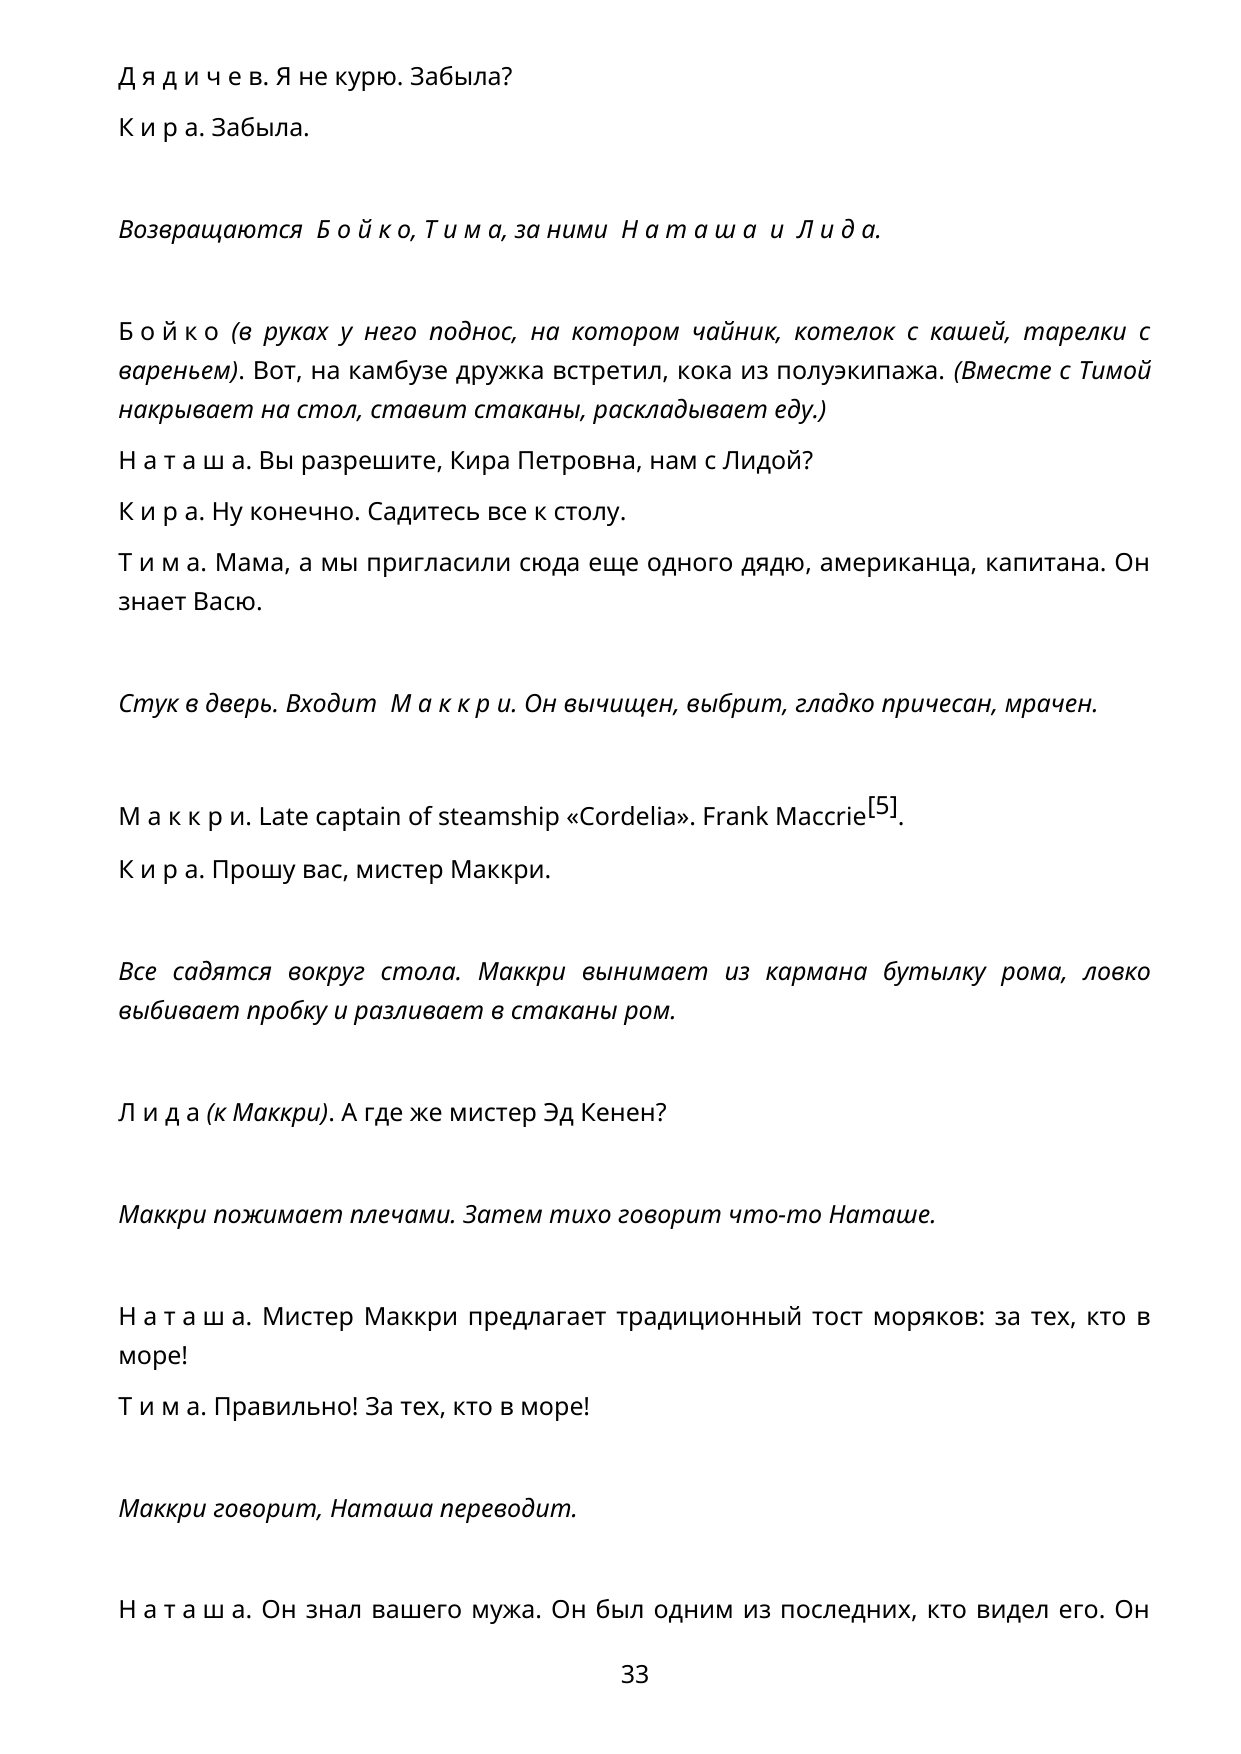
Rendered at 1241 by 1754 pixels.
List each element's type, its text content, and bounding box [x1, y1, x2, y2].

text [118, 1592, 1152, 1626]
text Маккри говорит, Наташа переводит. [118, 1490, 1152, 1524]
text Маккри пожимает плечами. Затем тихо говорит что-то Наташе. [118, 1196, 1152, 1230]
text Все садятся вокруг стола. Маккри вынимает из кармана бутылку рома, ловко выбивает пробку и разливает в стаканы ром. [118, 953, 1152, 1027]
text Д я д и ч е в. Я не курю. Забыла? [118, 59, 1152, 93]
text М а к к р и. Late captain of steamship «Cordelia». Frank Maccrie[5]. [118, 788, 1152, 833]
text Л и д а (к Маккри). А где же мистер Эд Кенен? [118, 1094, 1152, 1128]
text Т и м а. Мама, а мы пригласили сюда еще одного дядю, американца, капитана. Он знает Васю. [118, 545, 1152, 618]
text Стук в дверь. Входит М а к к р и. Он вычищен, выбрит, гладко причесан, мрачен. [118, 686, 1152, 720]
text Т и м а. Правильно! За тех, кто в море! [118, 1388, 1152, 1422]
text Н а т а ш а. Мистер Маккри предлагает традиционный тост моряков: за тех, кто в море! [118, 1298, 1152, 1371]
text К и р а. Ну конечно. Садитесь все к столу. [118, 494, 1152, 528]
text Б о й к о (в руках у него поднос, на котором чайник, котелок с кашей, тарелки с вареньем). Вот, на камбузе дружка встретил, кока из полуэкипажа. (Вместе с Тимой накрывает на стол, ставит стаканы, раскладывает еду.) [118, 314, 1152, 426]
text К и р а. Забыла. [118, 110, 1152, 144]
text Н а т а ш а. Вы разрешите, Кира Петровна, нам с Лидой? [118, 443, 1152, 477]
text Возвращаются Б о й к о, Т и м а, за ними Н а т а ш а и Л и д а. [118, 212, 1152, 246]
text К и р а. Прошу вас, мистер Маккри. [118, 852, 1152, 886]
